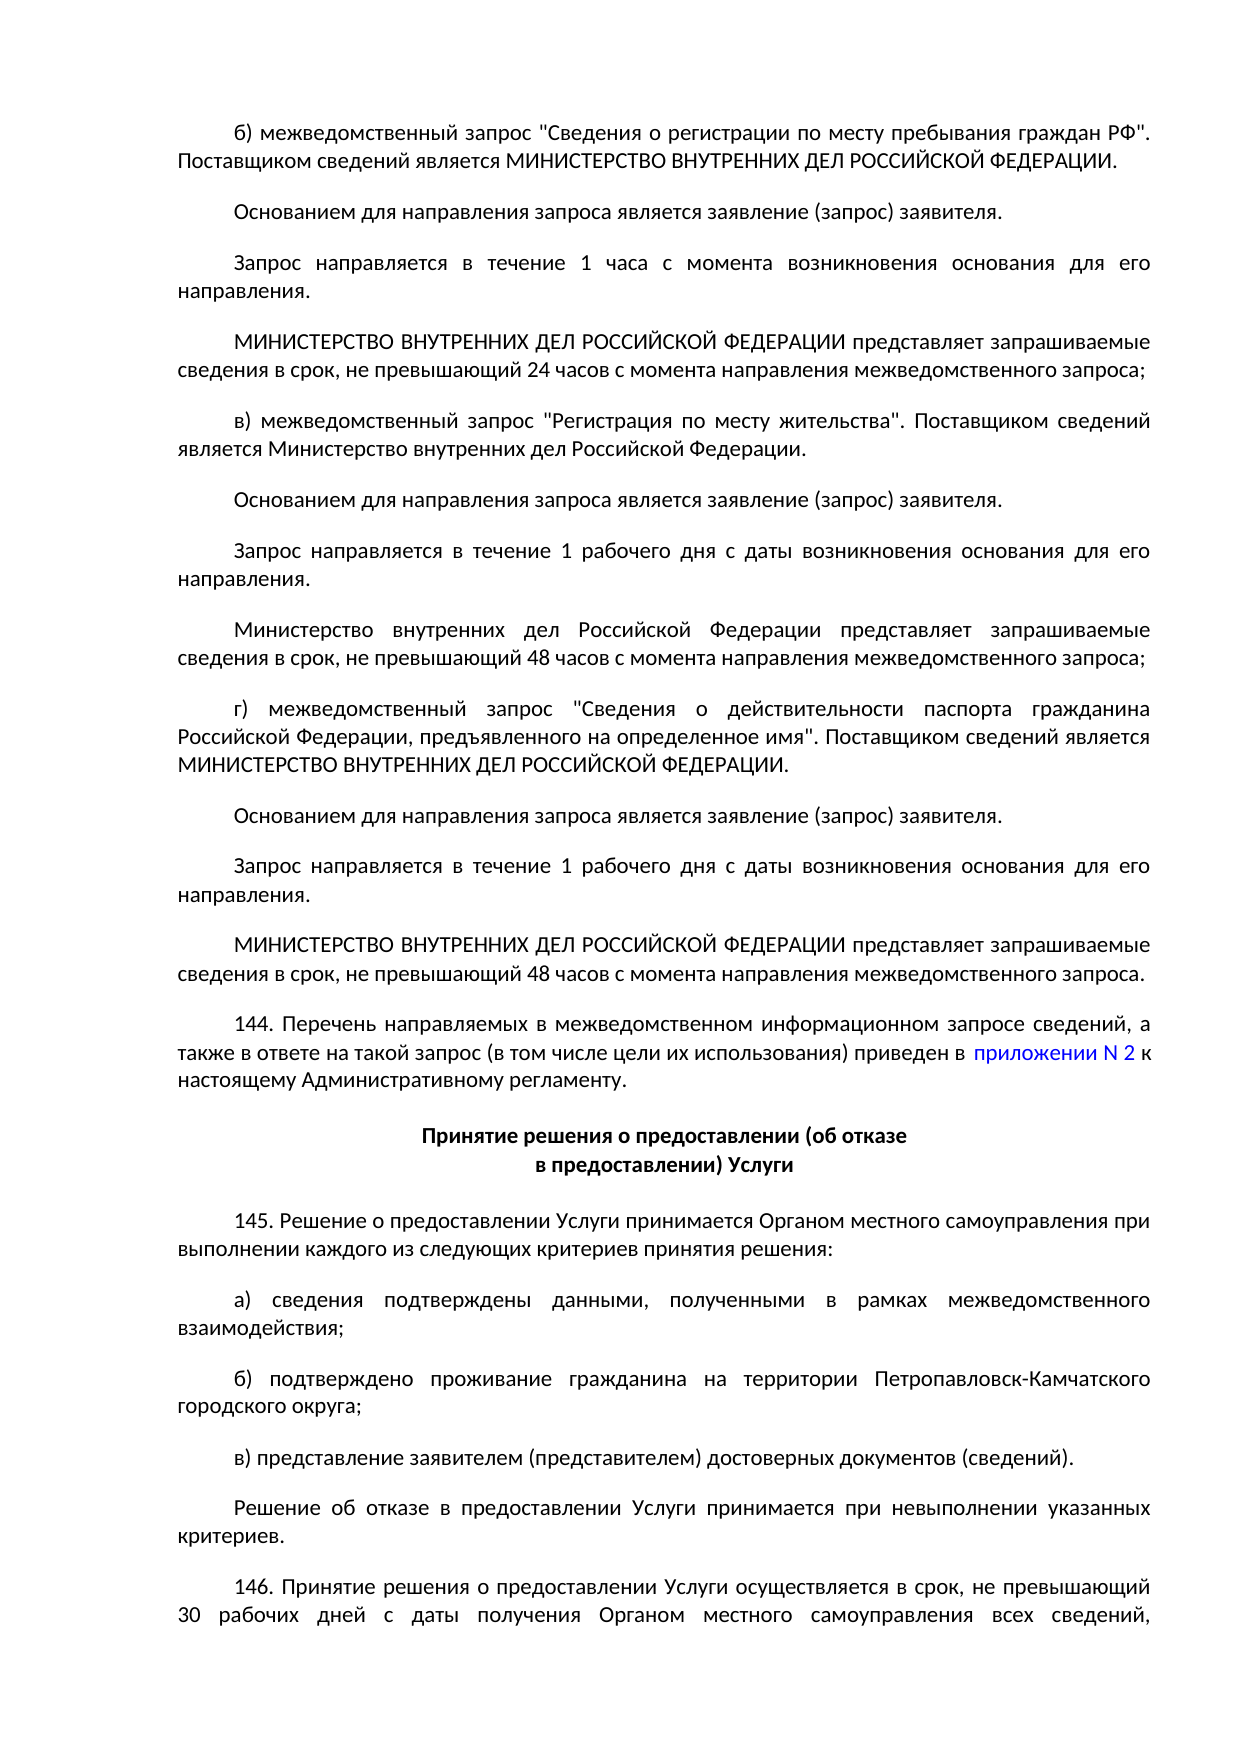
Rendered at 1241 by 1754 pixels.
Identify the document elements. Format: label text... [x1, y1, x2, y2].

text а) сведения подтверждены данными, полученными в рамках межведомственного взаимодействия; [177, 1285, 1152, 1341]
text Министерство внутренних дел Российской Федерации представляет запрашиваемые сведения в срок, не превышающий 48 часов с момента направления межведомственного запроса; [177, 615, 1152, 671]
text МИНИСТЕРСТВО ВНУТРЕННИХ ДЕЛ РОССИЙСКОЙ ФЕДЕРАЦИИ представляет запрашиваемые сведения в срок, не превышающий 24 часов с момента направления межведомственного запроса; [177, 327, 1152, 383]
text Решение об отказе в предоставлении Услуги принимается при невыполнении указанных критериев. [177, 1493, 1152, 1549]
text Основанием для направления запроса является заявление (запрос) заявителя. [177, 197, 1152, 225]
text г) межведомственный запрос "Сведения о действительности паспорта гражданина Российской Федерации, предъявленного на определенное имя". Поставщиком сведений является МИНИСТЕРСТВО ВНУТРЕННИХ ДЕЛ РОССИЙСКОЙ ФЕДЕРАЦИИ. [177, 694, 1152, 778]
text Запрос направляется в течение 1 часа с момента возникновения основания для его направления. [177, 248, 1152, 304]
text 145. Решение о предоставлении Услуги принимается Органом местного самоуправления при выполнении каждого из следующих критериев принятия решения: [177, 1206, 1152, 1262]
text в) межведомственный запрос "Регистрация по месту жительства". Поставщиком сведений является Министерство внутренних дел Российской Федерации. [177, 406, 1152, 462]
title Принятие решения о предоставлении (об отказе [177, 1122, 1152, 1150]
text б) межведомственный запрос "Сведения о регистрации по месту пребывания граждан РФ". Поставщиком сведений является МИНИСТЕРСТВО ВНУТРЕННИХ ДЕЛ РОССИЙСКОЙ ФЕДЕРАЦИИ. [177, 118, 1152, 174]
title в предоставлении) Услуги [177, 1150, 1152, 1178]
text Запрос направляется в течение 1 рабочего дня с даты возникновения основания для его направления. [177, 536, 1152, 592]
text МИНИСТЕРСТВО ВНУТРЕННИХ ДЕЛ РОССИЙСКОЙ ФЕДЕРАЦИИ представляет запрашиваемые сведения в срок, не превышающий 48 часов с момента направления межведомственного запроса. [177, 931, 1152, 987]
text Основанием для направления запроса является заявление (запрос) заявителя. [177, 801, 1152, 829]
text в) представление заявителем (представителем) достоверных документов (сведений). [177, 1443, 1152, 1471]
text Запрос направляется в течение 1 рабочего дня с даты возникновения основания для его направления. [177, 852, 1152, 908]
text 144. Перечень направляемых в межведомственном информационном запросе сведений, а также в ответе на такой запрос (в том числе цели их использования) приведен в приложении N 2 к настоящему Административному регламенту. [177, 1009, 1152, 1094]
text Основанием для направления запроса является заявление (запрос) заявителя. [177, 485, 1152, 513]
text б) подтверждено проживание гражданина на территории Петропавловск-Камчатского городского округа; [177, 1364, 1152, 1420]
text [177, 1572, 1152, 1628]
